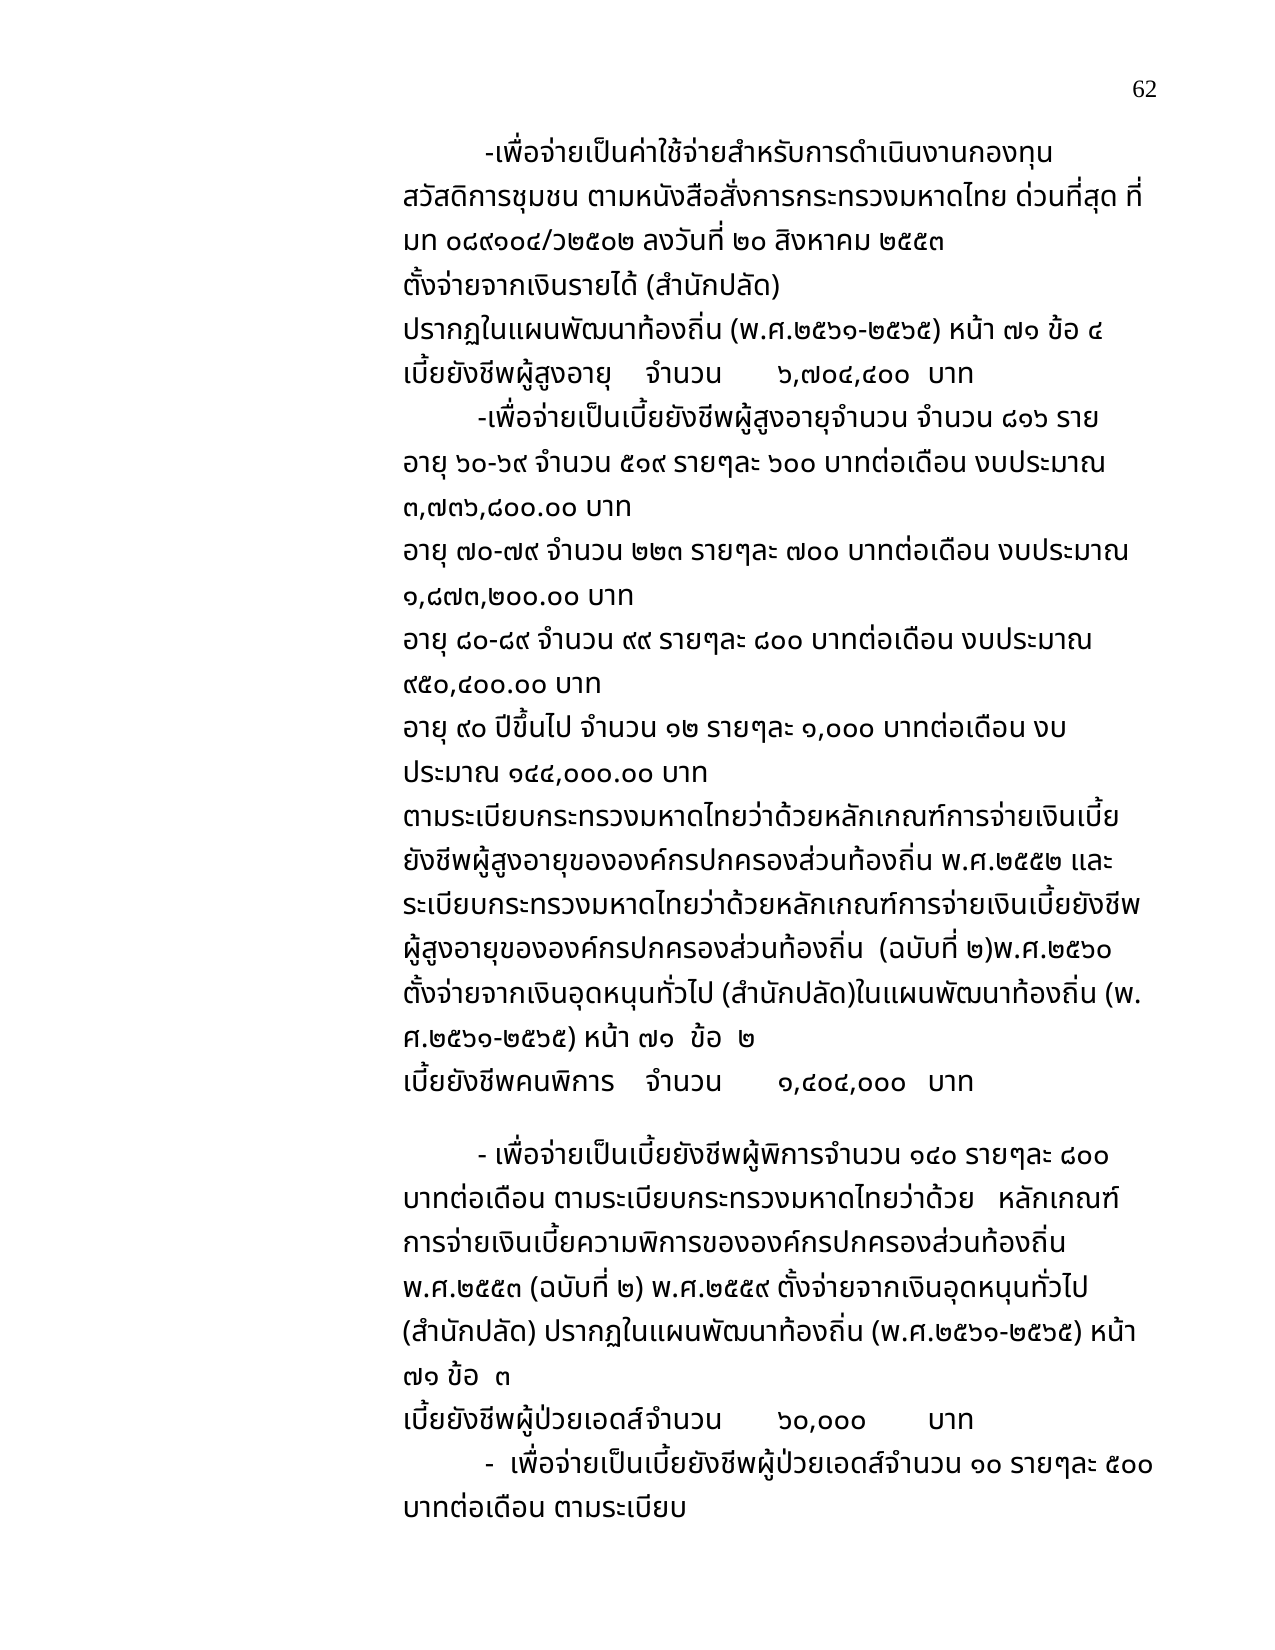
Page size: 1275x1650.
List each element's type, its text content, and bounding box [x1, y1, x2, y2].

text ตั้งจ่ายจากเงินรายได้ (สำนักปลัด) [402, 264, 1157, 308]
text -เพื่อจ่ายเป็นค่าใช้จ่ายสำหรับการดำเนินงานกองทุนสวัสดิการชุมชน ตามหนังสือสั่งการกระทรวงมหาดไทย ด่วนที่สุด ที่ มท ๐๘๙๑๐๔/ว๒๕๐๒ ลงวันที่ ๒๐ สิงหาคม ๒๕๕๓ [402, 131, 1157, 264]
text อายุ ๖๐-๖๙ จำนวน ๕๑๙ รายๆละ ๖๐๐ บาทต่อเดือน งบประมาณ ๓,๗๓๖,๘๐๐.๐๐ บาท [402, 441, 1157, 529]
text - เพื่อจ่ายเป็นเบี้ยยังชีพผู้ป่วยเอดส์จำนวน ๑๐ รายๆละ ๕๐๐ บาทต่อเดือน ตามระเบียบ [402, 1443, 1157, 1531]
text -เพื่อจ่ายเป็นเบี้ยยังชีพผู้สูงอายุจำนวน จำนวน ๘๑๖ ราย [402, 397, 1157, 441]
text ปรากฏในแผนพัฒนาท้องถิ่น (พ.ศ.๒๕๖๑-๒๕๖๕) หน้า ๗๑ ข้อ ๔ [402, 308, 1157, 352]
text ตามระเบียบกระทรวงมหาดไทยว่าด้วยหลักเกณฑ์การจ่ายเงินเบี้ยยังชีพผู้สูงอายุขององค์กรปกครองส่วนท้องถิ่น พ.ศ.๒๕๕๒ และระเบียบกระทรวงมหาดไทยว่าด้วยหลักเกณฑ์การจ่ายเงินเบี้ยยังชีพผู้สูงอายุขององค์กรปกครองส่วนท้องถิ่น (ฉบับที่ ๒)พ.ศ.๒๕๖๐ ตั้งจ่ายจากเงินอุดหนุนทั่วไป (สำนักปลัด)ในแผนพัฒนาท้องถิ่น (พ.ศ.๒๕๖๑-๒๕๖๕) หน้า ๗๑ ข้อ ๒ [402, 795, 1157, 1060]
text เบี้ยยังชีพผู้ป่วยเอดส์ จำนวน ๖๐,๐๐๐ บาท [402, 1398, 1157, 1443]
text (สำนักปลัด) ปรากฏในแผนพัฒนาท้องถิ่น (พ.ศ.๒๕๖๑-๒๕๖๕) หน้า ๗๑ ข้อ ๓ [402, 1310, 1157, 1398]
text อายุ ๙๐ ปีขึ้นไป จำนวน ๑๒ รายๆละ ๑,๐๐๐ บาทต่อเดือน งบประมาณ ๑๔๔,๐๐๐.๐๐ บาท [402, 707, 1157, 795]
text - เพื่อจ่ายเป็นเบี้ยยังชีพผู้พิการจำนวน ๑๔๐ รายๆละ ๘๐๐ บาทต่อเดือน ตามระเบียบกระทรวงมหาดไทยว่าด้วย หลักเกณฑ์การจ่ายเงินเบี้ยความพิการขององค์กรปกครองส่วนท้องถิ่น พ.ศ.๒๕๕๓ (ฉบับที่ ๒) พ.ศ.๒๕๕๙ ตั้งจ่ายจากเงินอุดหนุนทั่วไป [402, 1133, 1157, 1310]
text อายุ ๘๐-๘๙ จำนวน ๙๙ รายๆละ ๘๐๐ บาทต่อเดือน งบประมาณ ๙๕๐,๔๐๐.๐๐ บาท [402, 618, 1157, 707]
text เบี้ยยังชีพคนพิการ จำนวน ๑,๔๐๔,๐๐๐ บาท [402, 1060, 1157, 1105]
text อายุ ๗๐-๗๙ จำนวน ๒๒๓ รายๆละ ๗๐๐ บาทต่อเดือน งบประมาณ ๑,๘๗๓,๒๐๐.๐๐ บาท [402, 529, 1157, 618]
text เบี้ยยังชีพผู้สูงอายุ จำนวน ๖,๗๐๔,๔๐๐ บาท [402, 352, 1157, 397]
